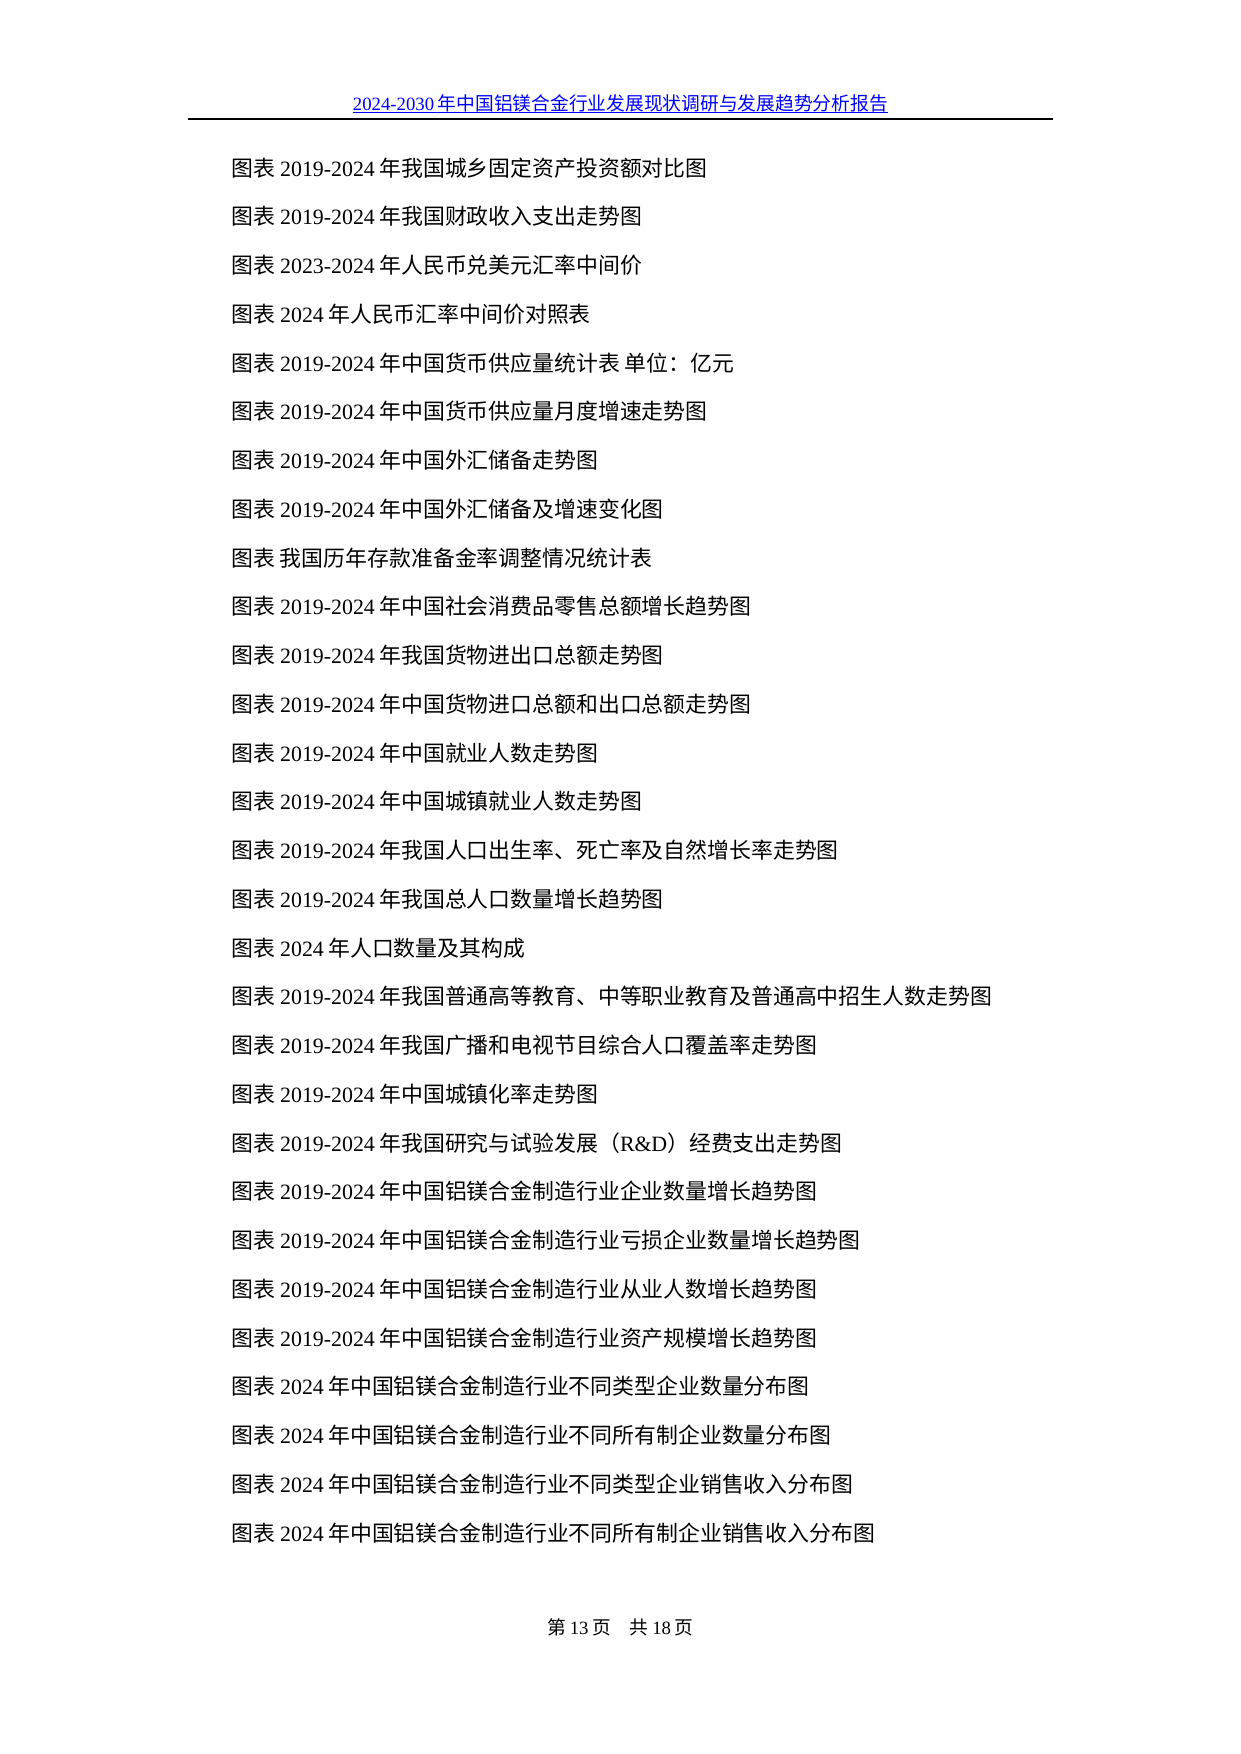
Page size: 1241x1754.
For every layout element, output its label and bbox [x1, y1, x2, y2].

text [187, 150, 1053, 1548]
